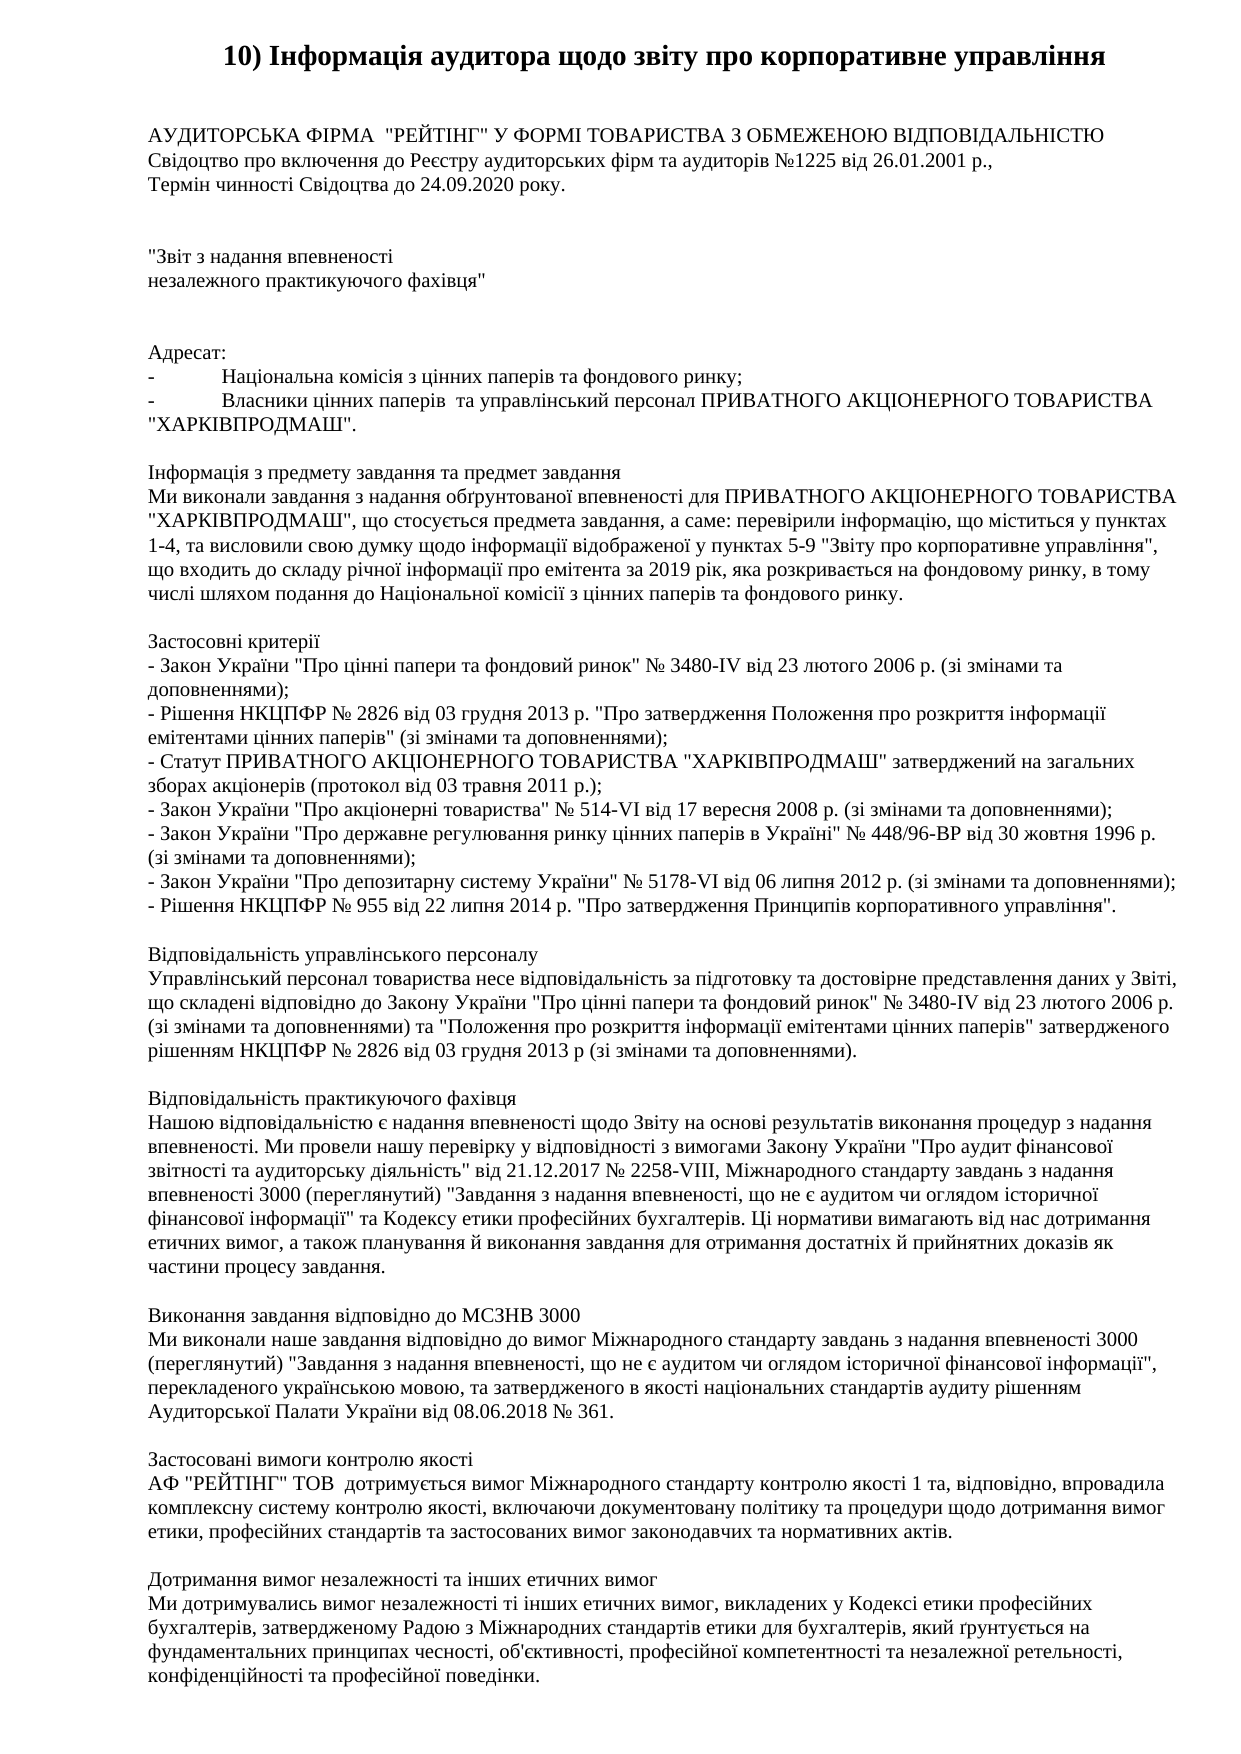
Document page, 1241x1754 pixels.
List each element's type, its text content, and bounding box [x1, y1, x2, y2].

text - Рішення НКЦПФР № 955 від 22 липня 2014 р. "Про затвердження Принципів корпоративного управління". [148, 893, 1181, 917]
text Застосовні критерії [148, 629, 1181, 653]
text - Закон України "Про державне регулювання ринку цінних паперів в Україні" № 448/96-ВР від 30 жовтня 1996 р. (зі змінами та доповненнями); [148, 821, 1181, 869]
text - Закон України "Про цінні папери та фондовий ринок" № 3480-IV від 23 лютого 2006 р. (зі змінами та доповненнями); [148, 653, 1181, 701]
text Відповідальність управлінського персоналу [148, 942, 1181, 966]
text Інформація з предмету завдання та предмет завдання [148, 460, 1181, 484]
text - Закон України "Про депозитарну систему України" № 5178-VI від 06 липня 2012 р. (зі змінами та доповненнями); [148, 869, 1181, 893]
text Адресат: [148, 340, 1181, 364]
text Нашою відповідальністю є надання впевненості щодо Звіту на основі результатів виконання процедур з надання впевненості. Ми провели нашу перевірку у відповідності з вимогами Закону України "Про аудит фінансової звітності та аудиторську діяльність" від 21.12.2017 № 2258-VIII, Міжнародного стандарту завдань з надання впевненості 3000 (переглянутий) "Завдання з надання впевненості, що не є аудитом чи оглядом історичної фінансової інформації" та Кодексу етики професійних бухгалтерів. Ці нормативи вимагають від нас дотримання етичних вимог, а також планування й виконання завдання для отримання достатніх й прийнятних доказів як частини процесу завдання. [148, 1110, 1181, 1278]
text Свідоцтво про включення до Реєстру аудиторських фірм та аудиторів №1225 від 26.01.2001 р., [148, 147, 1181, 172]
text - Власники цінних паперів та управлінський персонал ПРИВАТНОГО АКЦІОНЕРНОГО ТОВАРИСТВА "ХАРКІВПРОДМАШ". [148, 388, 1181, 436]
text Ми виконали завдання з надання обґрунтованої впевненості для ПРИВАТНОГО АКЦІОНЕРНОГО ТОВАРИСТВА "ХАРКІВПРОДМАШ", що стосується предмета завдання, а саме: перевірили інформацію, що міститься у пунктах 1-4, та висловили свою думку щодо інформації відображеної у пунктах 5-9 "Звіту про корпоративне управління", що входить до складу річної інформації про емітента за 2019 рік, яка розкривається на фондовому ринку, в тому числі шляхом подання до Національної комісії з цінних паперів та фондового ринку. [148, 484, 1181, 605]
text - Національна комісія з цінних паперів та фондового ринку; [148, 364, 1181, 388]
text Управлінський персонал товариства несе відповідальність за підготовку та достовірне представлення даних у Звіті, що складені відповідно до Закону України "Про цінні папери та фондовий ринок" № 3480-IV від 23 лютого 2006 р. (зі змінами та доповненнями) та "Положення про розкриття інформації емітентами цінних паперів" затвердженого рішенням НКЦПФР № 2826 від 03 грудня 2013 р (зі змінами та доповненнями). [148, 966, 1181, 1062]
text Термін чинності Свідоцтва до 24.09.2020 року. [148, 172, 1181, 196]
text незалежного практикуючого фахівця" [148, 268, 1181, 292]
text Застосовані вимоги контролю якості [148, 1447, 1181, 1471]
text АФ "РЕЙТІНГ" ТОВ дотримується вимог Міжнародного стандарту контролю якості 1 та, відповідно, впровадила комплексну систему контролю якості, включаючи документовану політику та процедури щодо дотримання вимог етики, професійних стандартів та застосованих вимог законодавчих та нормативних актів. [148, 1471, 1181, 1543]
text - Статут ПРИВАТНОГО АКЦІОНЕРНОГО ТОВАРИСТВА "ХАРКІВПРОДМАШ" затверджений на загальних зборах акціонерів (протокол від 03 травня 2011 р.); [148, 749, 1181, 797]
text Ми виконали наше завдання відповідно до вимог Міжнародного стандарту завдань з надання впевненості 3000 (переглянутий) "Завдання з надання впевненості, що не є аудитом чи оглядом історичної фінансової інформації", перекладеного українською мовою, та затвердженого в якості національних стандартів аудиту рішенням Аудиторської Палати України від 08.06.2018 № 361. [148, 1327, 1181, 1423]
text - Рішення НКЦПФР № 2826 від 03 грудня 2013 р. "Про затвердження Положення про розкриття інформації емітентами цінних паперів" (зі змінами та доповненнями); [148, 701, 1181, 749]
text Ми дотримувались вимог незалежності ті інших етичних вимог, викладених у Кодексі етики професійних бухгалтерів, затвердженому Радою з Міжнародних стандартів етики для бухгалтерів, який ґрунтується на фундаментальних принципах чесності, об'єктивності, професійної компетентності та незалежної ретельності, конфіденційності та професійної поведінки. [148, 1591, 1181, 1687]
text - Закон України "Про акціонерні товариства" № 514-VI від 17 вересня 2008 р. (зі змінами та доповненнями); [148, 797, 1181, 821]
text "Звіт з надання впевненості [148, 244, 1181, 268]
text АУДИТОРСЬКА ФІРМА "РЕЙТІНГ" У ФОРМІ ТОВАРИСТВА З ОБМЕЖЕНОЮ ВІДПОВІДАЛЬНІСТЮ [148, 123, 1181, 147]
text 10) Інформація аудитора щодо звіту про корпоративне управління [148, 38, 1181, 71]
text Відповідальність практикуючого фахівця [148, 1086, 1181, 1110]
text Виконання завдання відповідно до МСЗНВ 3000 [148, 1302, 1181, 1327]
text Дотримання вимог незалежності та інших етичних вимог [148, 1567, 1181, 1591]
